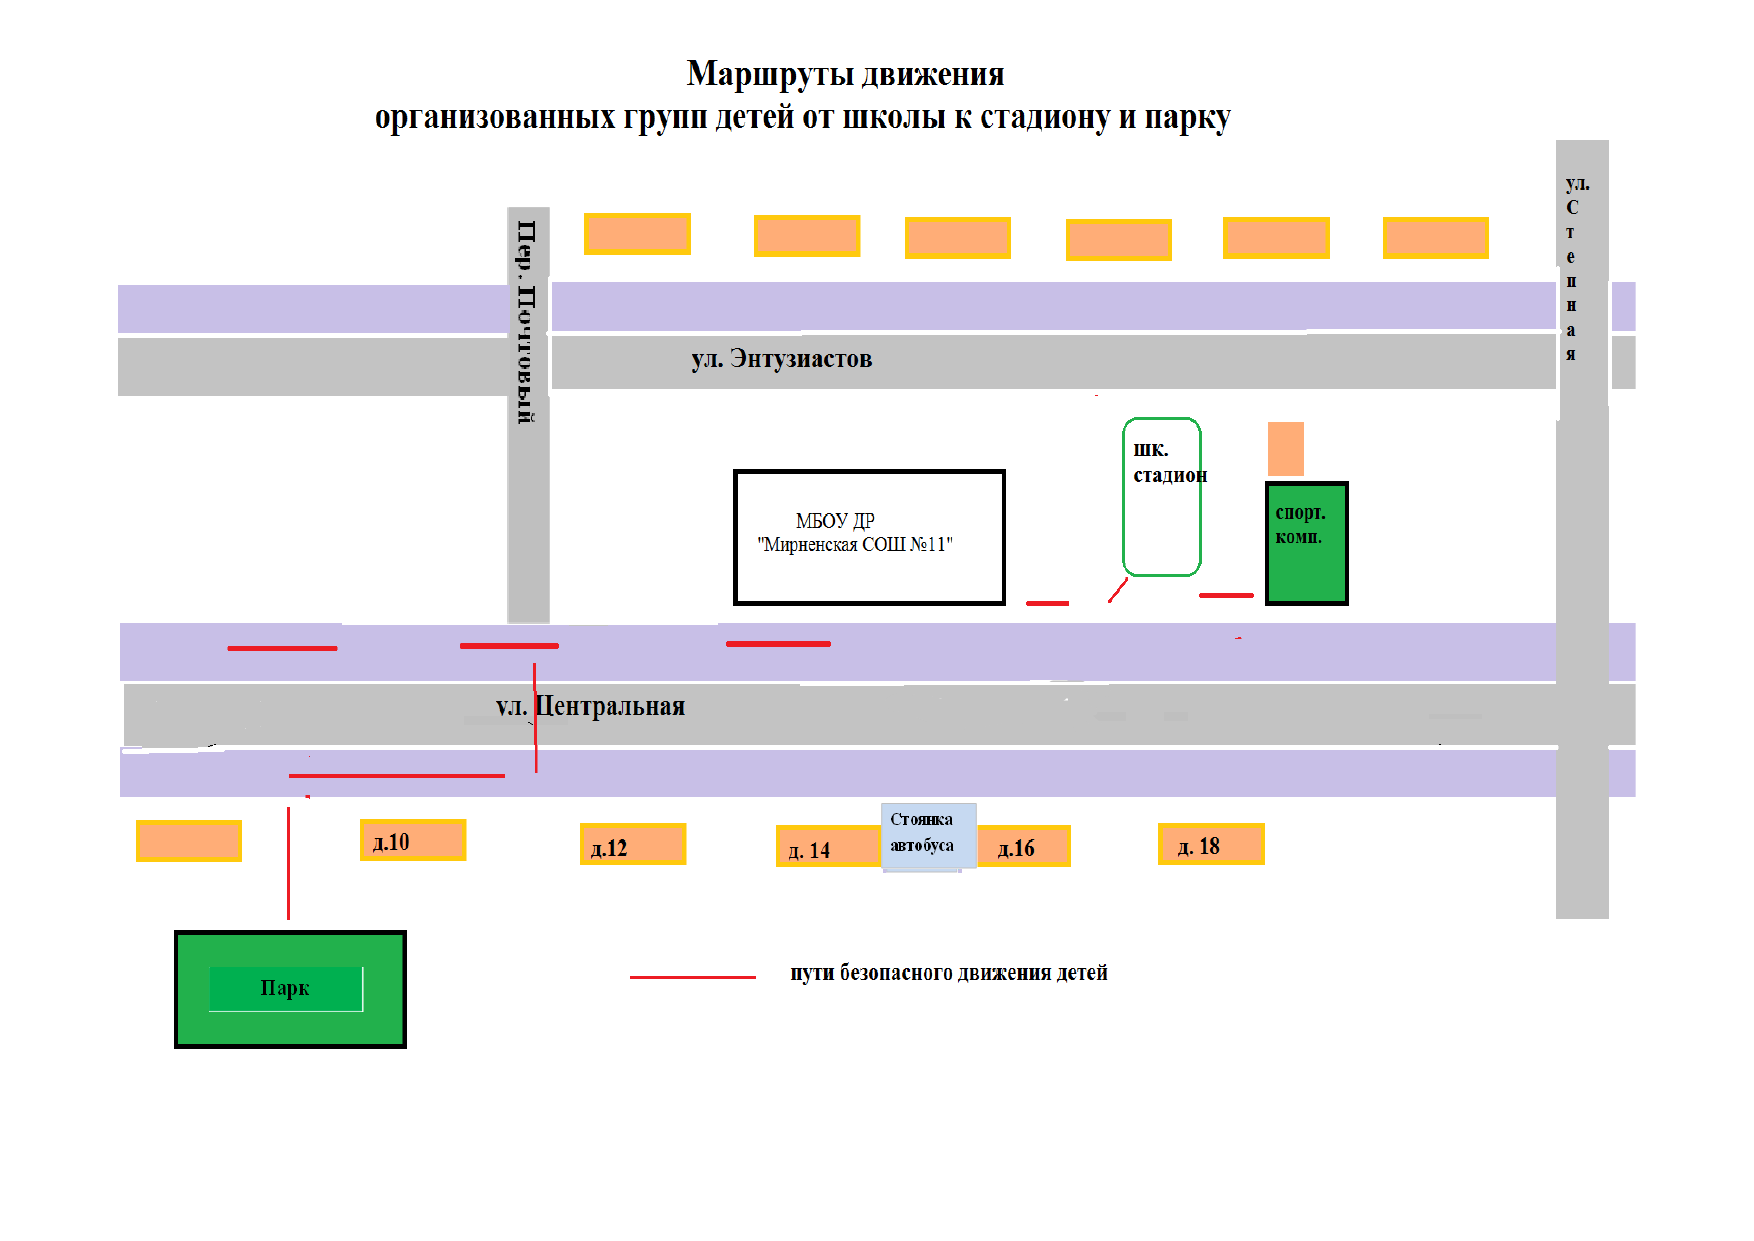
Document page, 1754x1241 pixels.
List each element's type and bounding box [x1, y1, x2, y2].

picture [118, 59, 1636, 1102]
